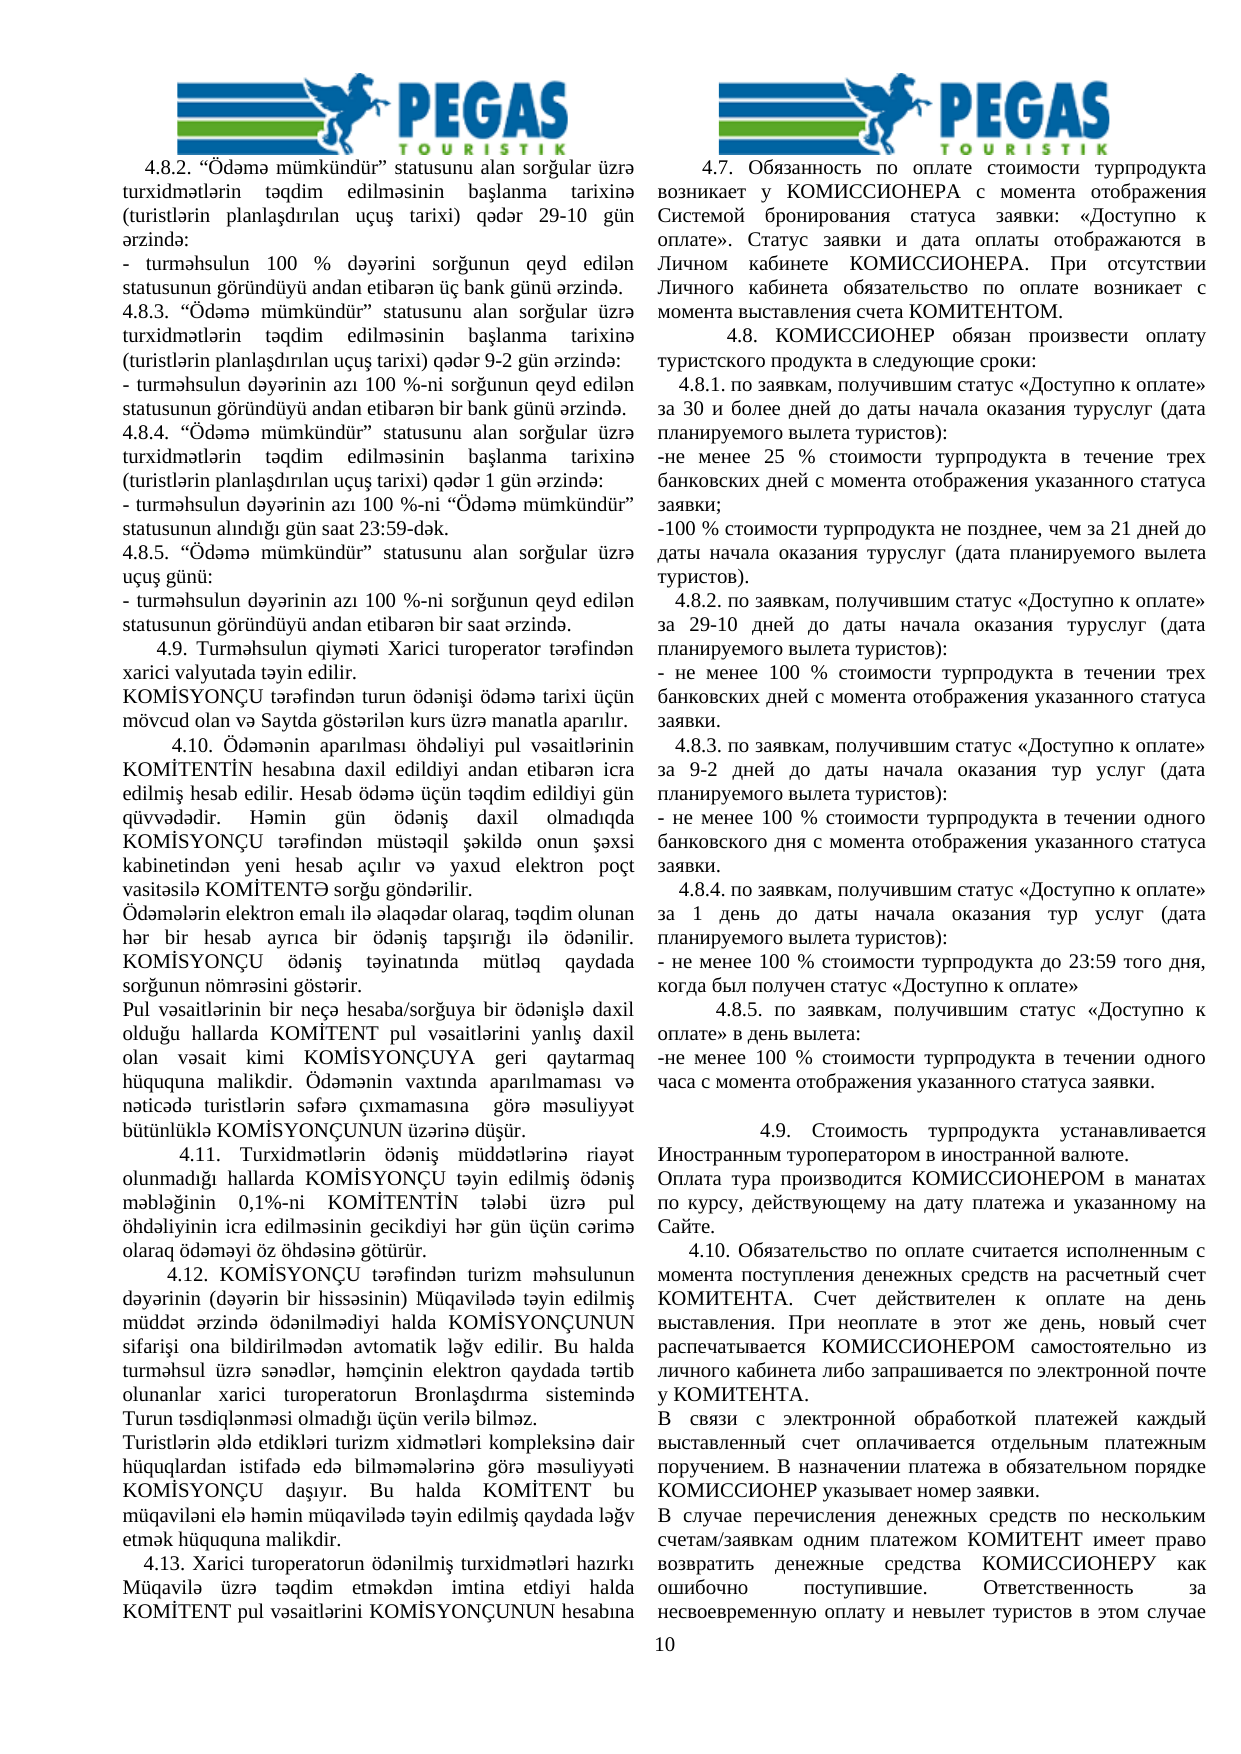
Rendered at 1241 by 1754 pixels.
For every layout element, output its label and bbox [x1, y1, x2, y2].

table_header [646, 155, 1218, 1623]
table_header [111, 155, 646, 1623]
picture [718, 73, 1110, 155]
picture [177, 73, 568, 155]
